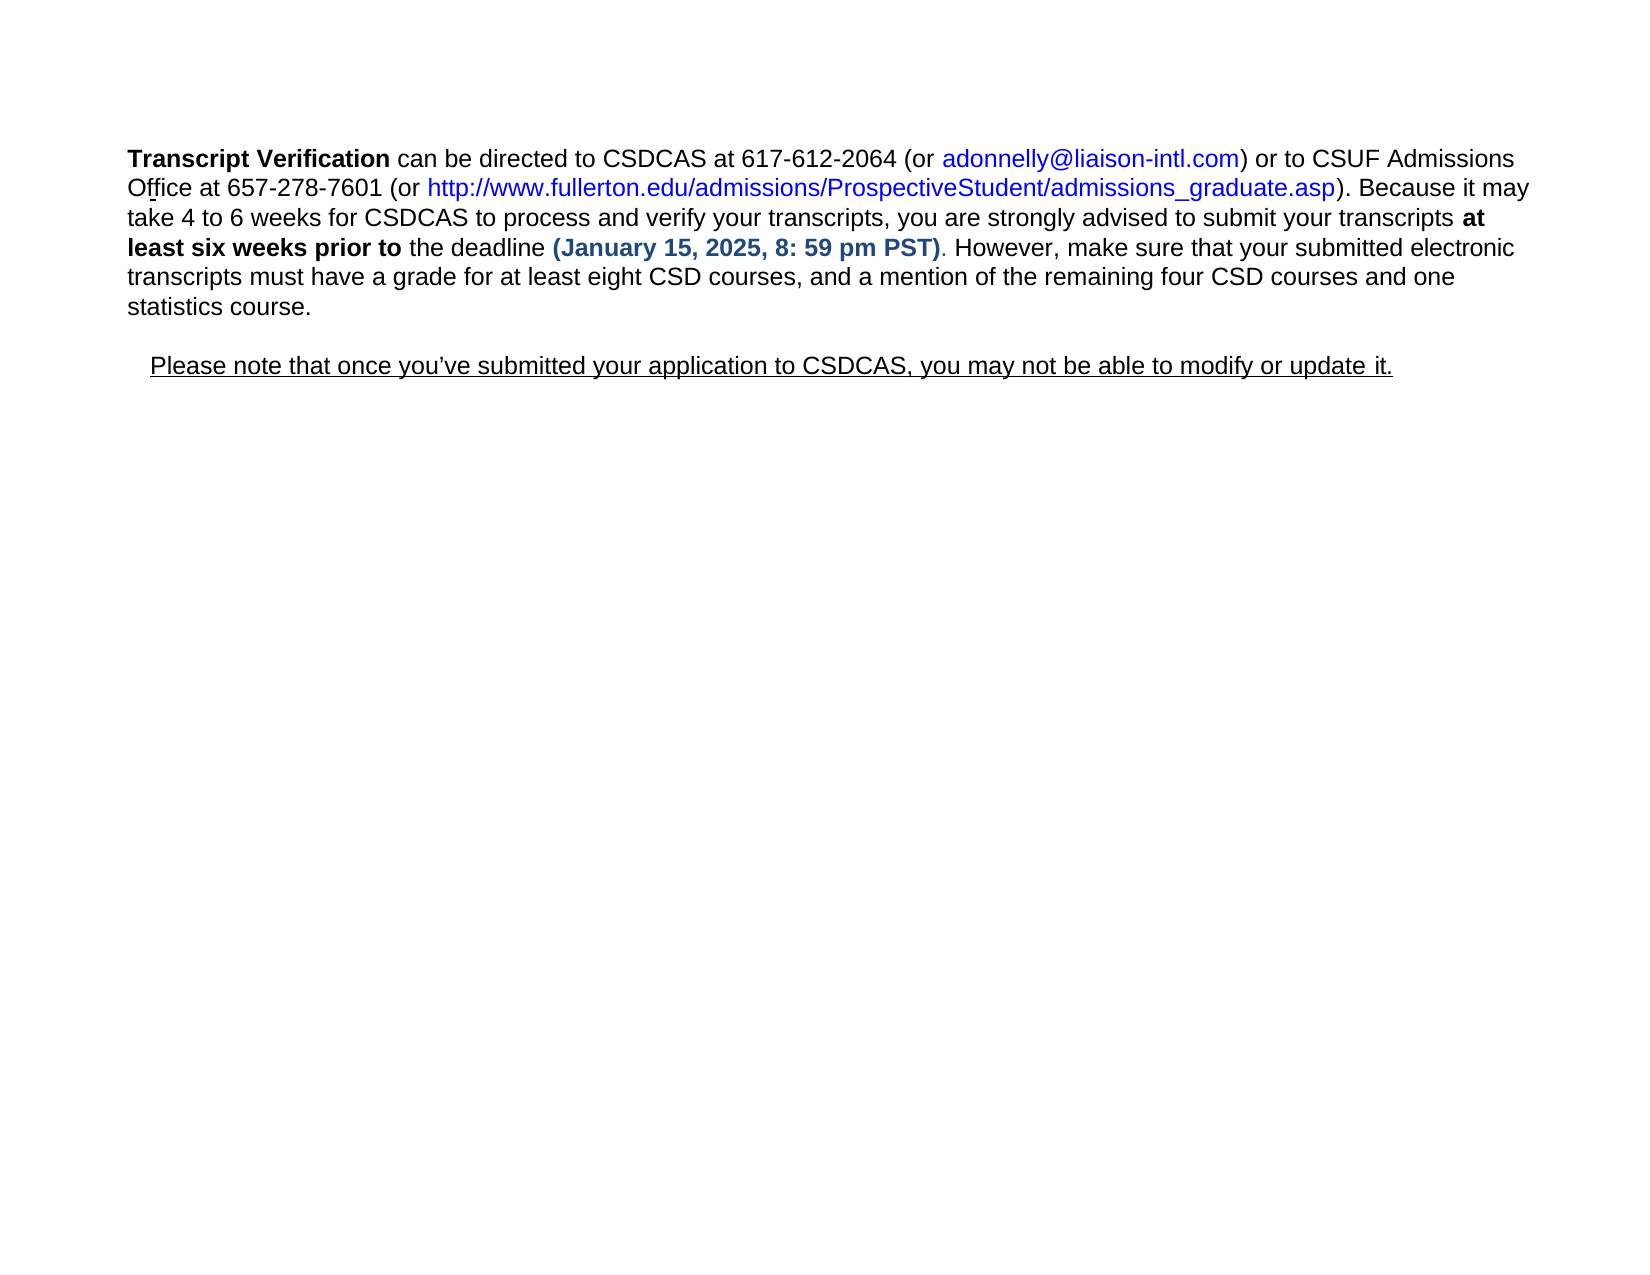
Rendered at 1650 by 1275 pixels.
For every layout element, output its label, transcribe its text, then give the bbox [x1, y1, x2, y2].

text Please note that once you’ve submitted your application to CSDCAS, you may not be able to modify or update it. [150, 351, 1569, 379]
text Transcript Verification can be directed to CSDCAS at 617-612-2064 (or adonnelly@liaison-intl.com) or to CSUF Admissions Office at 657-278-7601 (or http://www.fullerton.edu/admissions/ProspectiveStudent/admissions_graduate.asp). Because it may take 4 to 6 weeks for CSDCAS to process and verify your transcripts, you are strongly advised to submit your transcripts at least six weeks prior to the deadline (January 15, 2025, 8: 59 pm PST). However, make sure that your submitted electronic transcripts must have a grade for at least eight CSD courses, and a mention of the remaining four CSD courses and one statistics course. [127, 144, 1541, 320]
